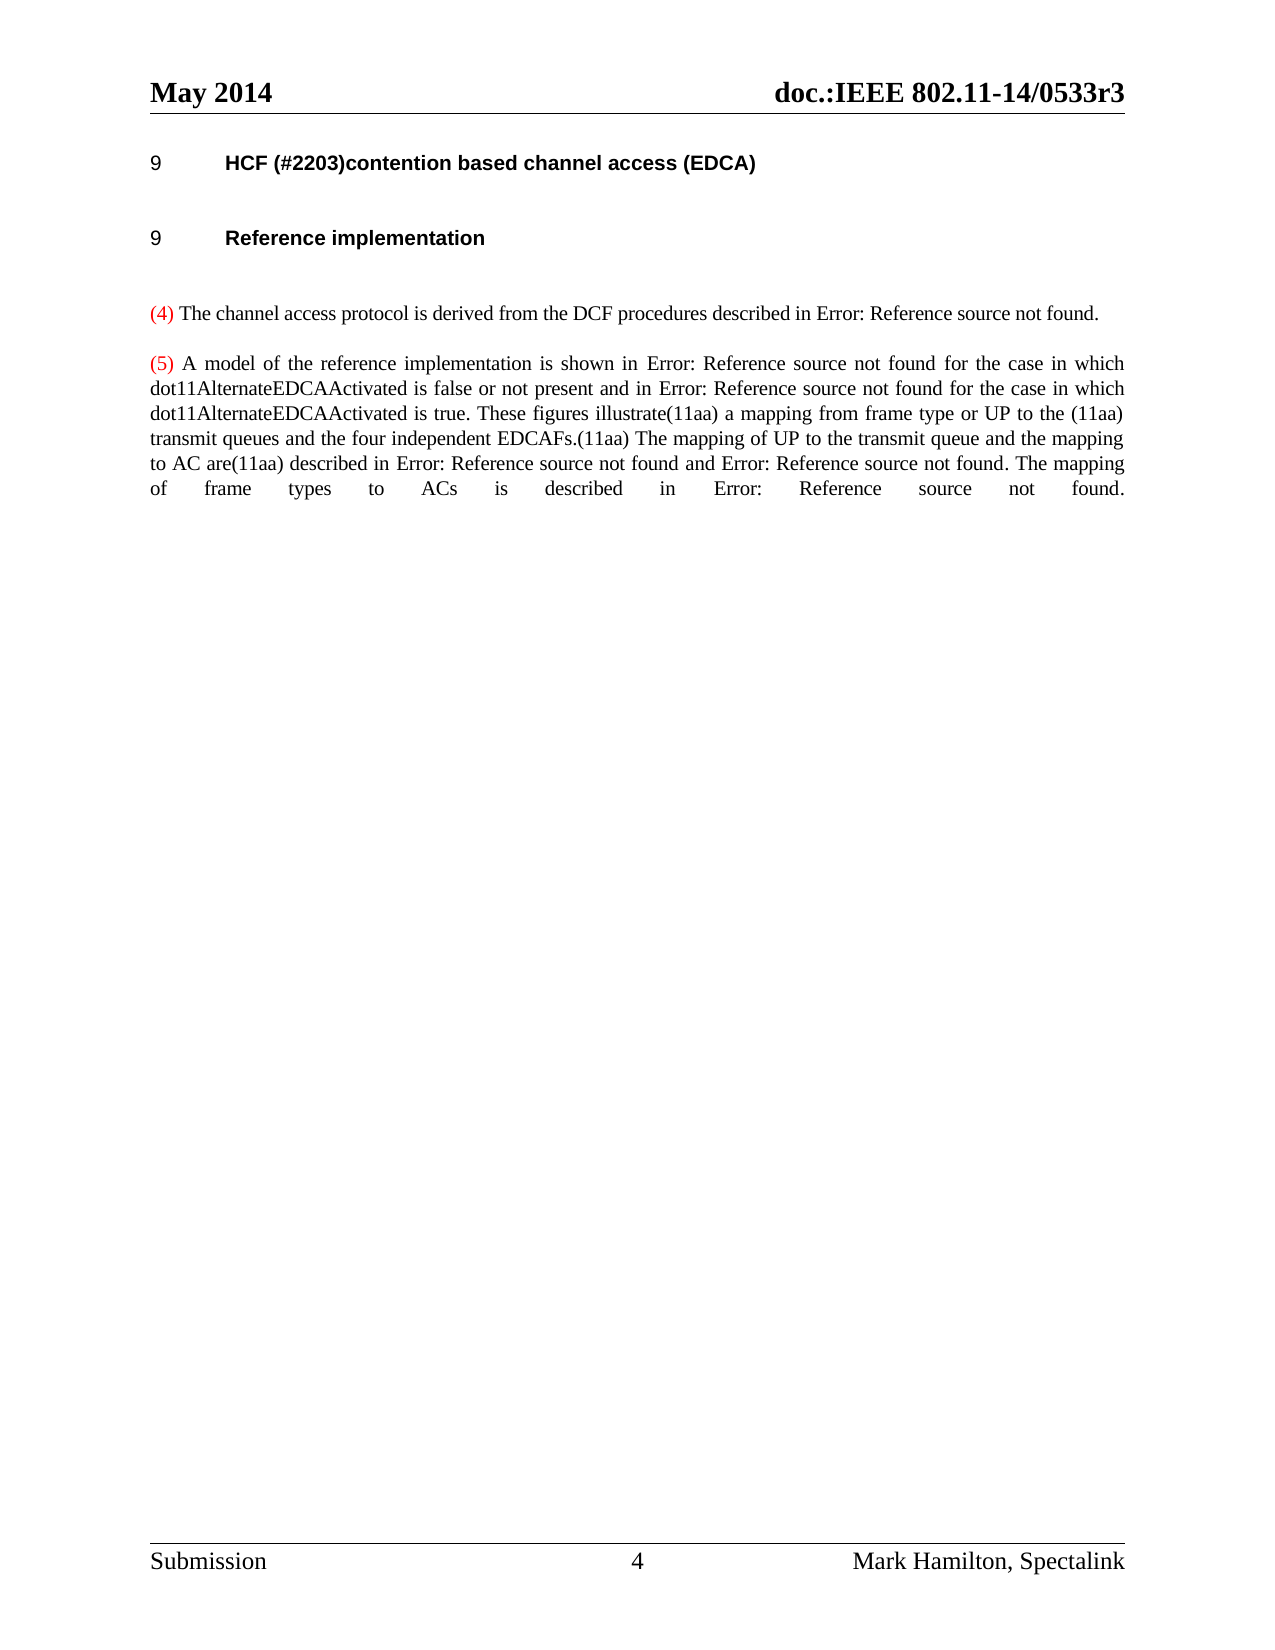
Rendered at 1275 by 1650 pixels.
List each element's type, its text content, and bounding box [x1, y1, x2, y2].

list HCF (#2203)contention based channel access (EDCA) [150, 150, 1125, 175]
list Reference implementation [150, 225, 1125, 250]
